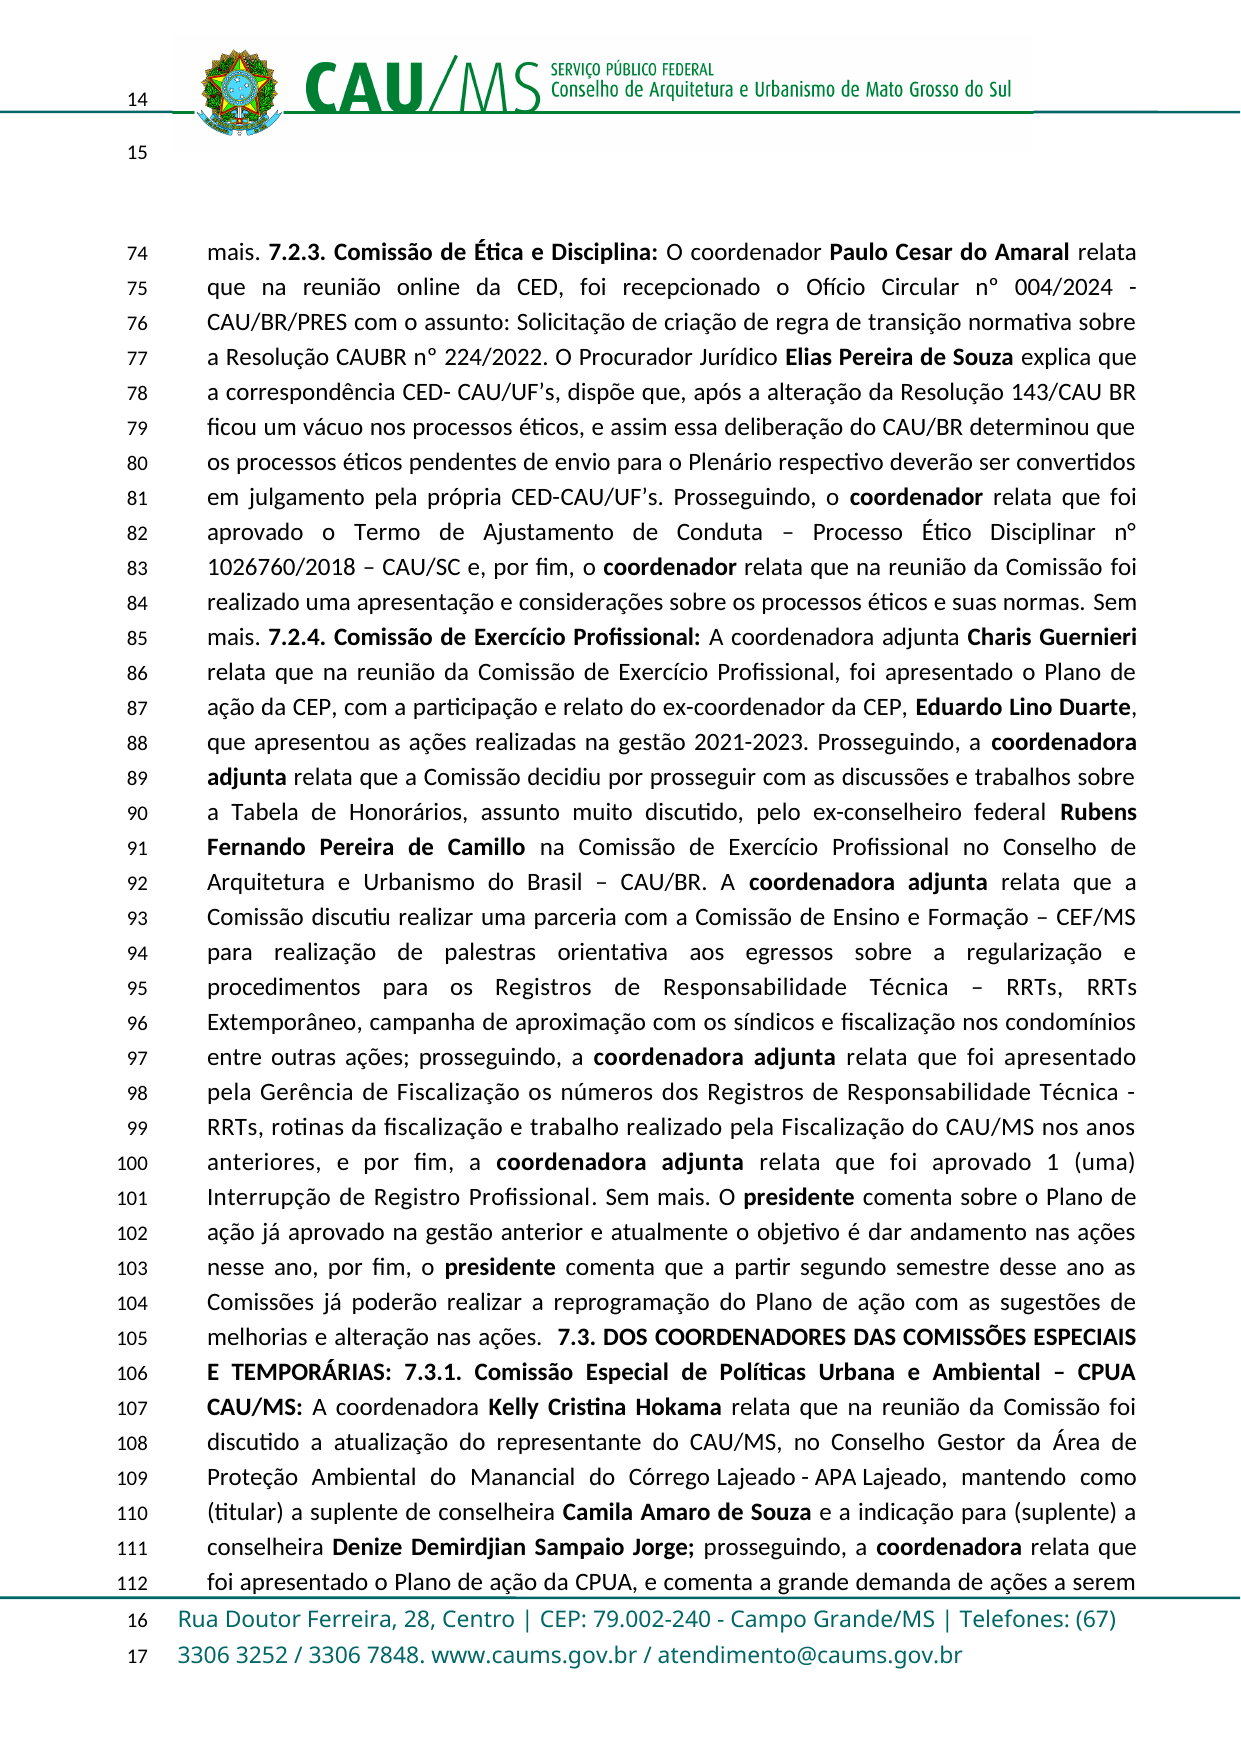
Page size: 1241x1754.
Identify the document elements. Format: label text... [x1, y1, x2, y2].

picture [172, 34, 1034, 151]
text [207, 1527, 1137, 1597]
